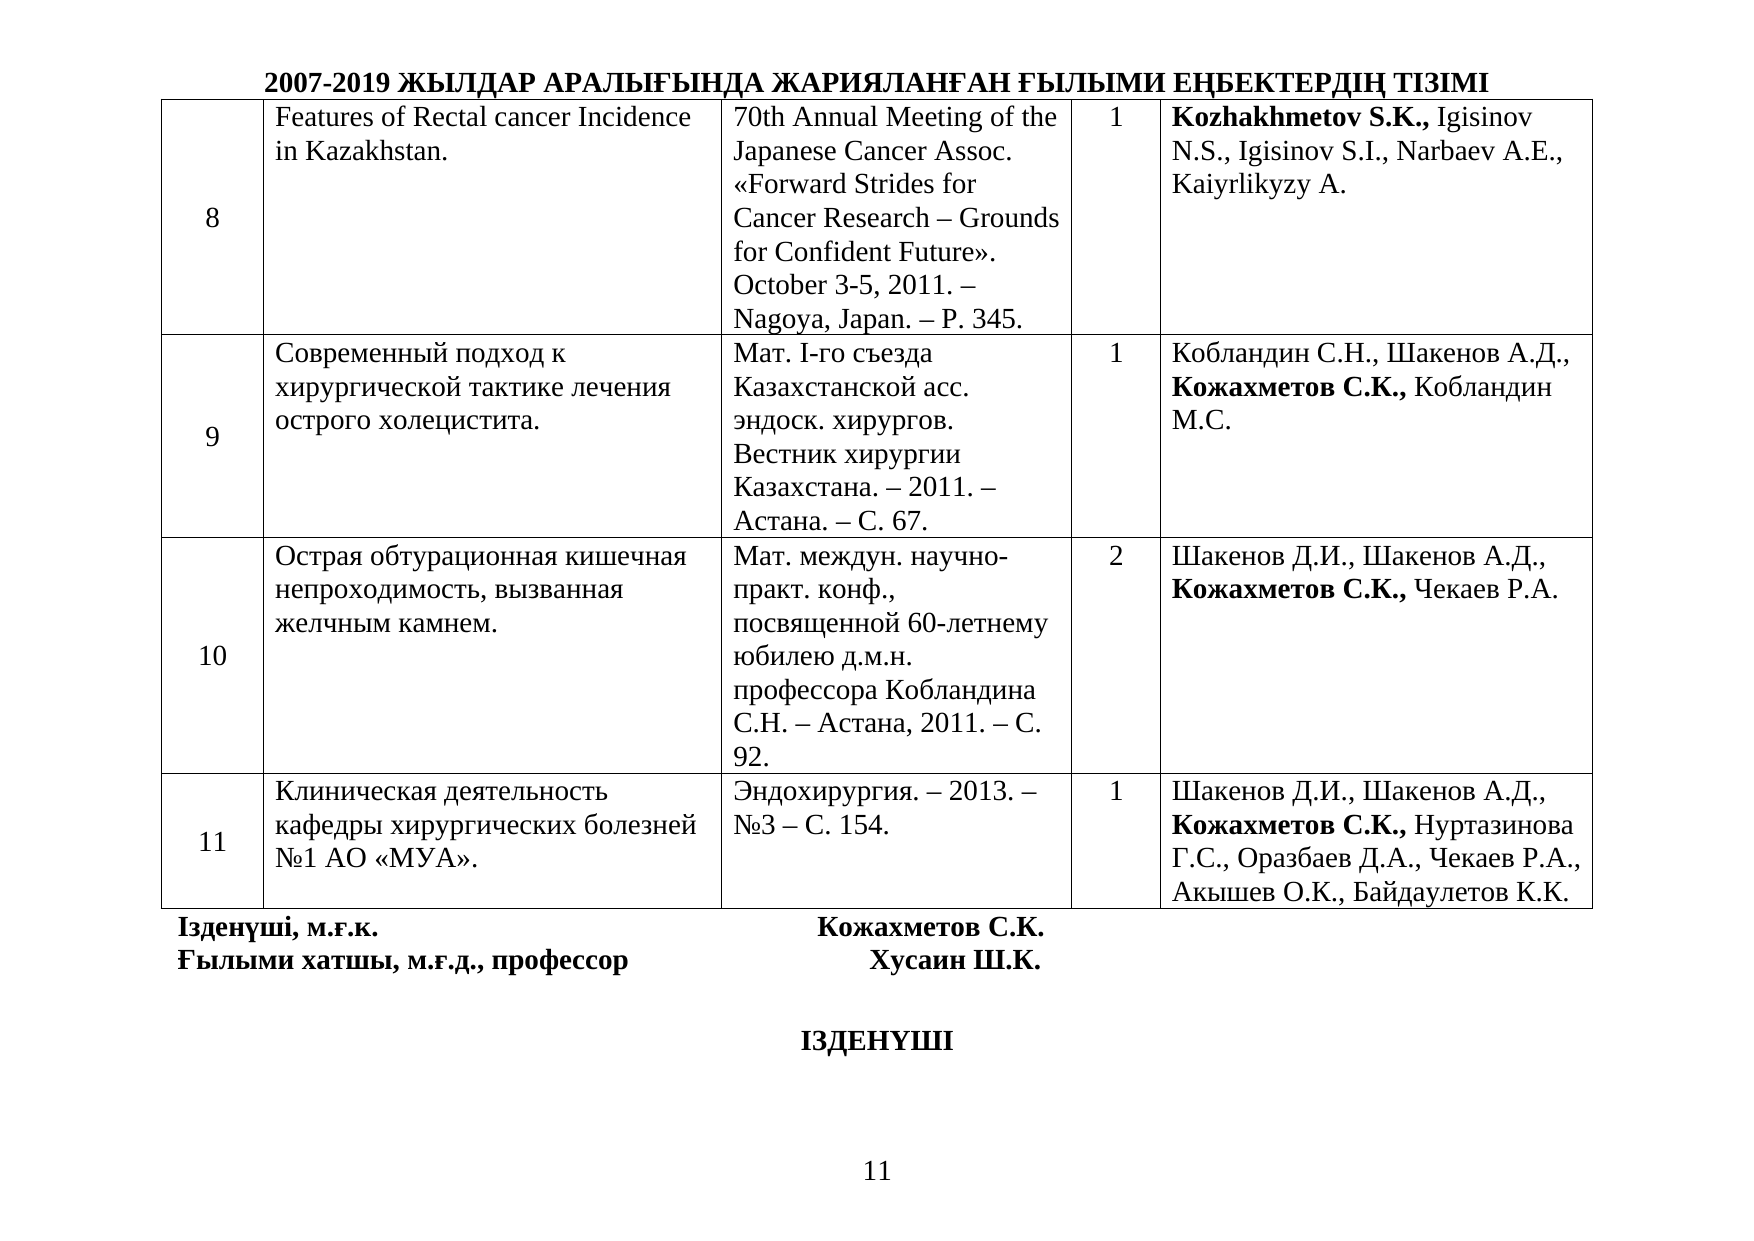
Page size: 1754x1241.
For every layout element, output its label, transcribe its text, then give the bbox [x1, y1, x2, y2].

table_cell 10 [162, 538, 263, 772]
table_cell Эндохирургия. – 2013. – №3 – С. 154. [722, 774, 1071, 908]
table_cell 1 [1072, 774, 1160, 908]
table_cell Кобландин С.Н., Шакенов А.Д., Кожахметов С.К., Кобландин М.С. [1161, 335, 1592, 537]
table_header Kozhakhmetov S.K., Igisinov N.S., Igisinov S.I., Narbaev A.E., Kaiyrlikyzy A. [1161, 100, 1592, 334]
table_cell Клиническая деятельность кафедры хирургических болезней №1 АО «МУА». [264, 774, 721, 908]
table_cell Мат. I-го съезда Казахстанской асс. эндоск. хирургов. Вестник хирургии Казахстана. – 2011. – Астана. – С. 67. [722, 335, 1071, 537]
table_cell 9 [162, 335, 263, 537]
table_cell 1 [1072, 335, 1160, 537]
table_cell Современный подход к хирургической тактике лечения острого холецистита. [264, 335, 721, 537]
table_cell Острая обтурационная кишечная непроходимость, вызванная желчным камнем. [264, 538, 721, 772]
table_cell Мат. междун. научно-практ. конф., посвященной 60-летнему юбилею д.м.н. профессора Кобландина С.Н. – Астана, 2011. – С. 92. [722, 538, 1071, 772]
table_cell 2 [1072, 538, 1160, 772]
text Ізденүші, м.ғ.к. Кожахметов С.К. [118, 909, 1636, 942]
text іЗДЕНҮШІ [118, 1023, 1636, 1056]
table_cell Шакенов Д.И., Шакенов А.Д., Кожахметов С.К., Нуртазинова Г.С., Оразбаев Д.А., Чекаев Р.А., Акышев О.К., Байдаулетов К.К. [1161, 774, 1592, 908]
table_header Features of Rectal cancer Incidence in Kazakhstan. [264, 100, 721, 334]
text Ғылыми хатшы, м.ғ.д., профессор Хусаин Ш.К. [118, 942, 1636, 976]
table_header 8 [162, 100, 263, 334]
text 2007-2019 ЖЫЛДАР АРАЛЫҒЫНДА ЖАРИЯЛАНҒАН ҒЫЛЫМИ ЕҢБЕКТЕРДІҢ ТІЗІМІ [118, 65, 1636, 98]
table_header 70th Annual Meeting of the Japanese Cancer Assoc. «Forward Strides for Cancer Research – Grounds for Confident Future». October 3-5, 2011. – Nagoya, Japan. – P. 345. [722, 100, 1071, 334]
table_header 1 [1072, 100, 1160, 334]
table_cell Шакенов Д.И., Шакенов А.Д., Кожахметов С.К., Чекаев Р.А. [1161, 538, 1592, 772]
table_cell 11 [162, 774, 263, 908]
